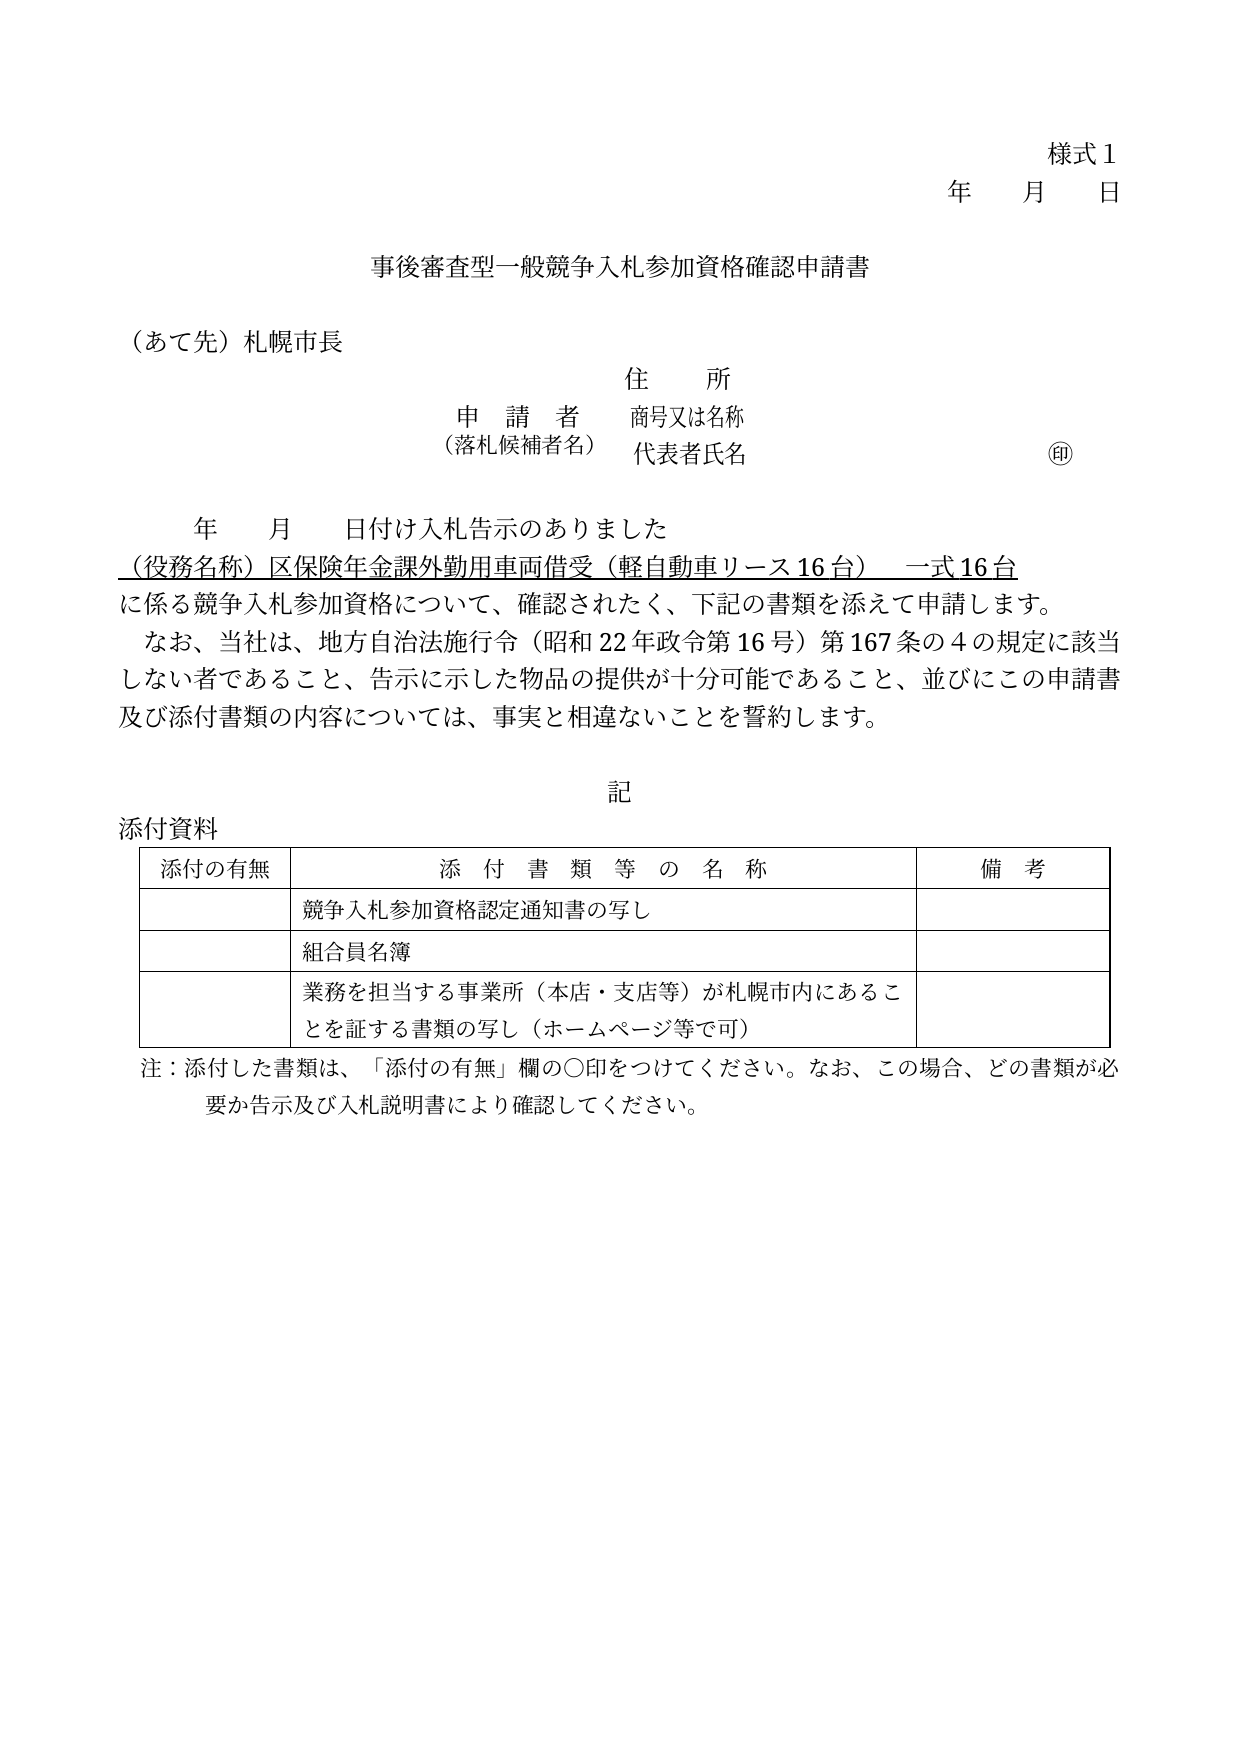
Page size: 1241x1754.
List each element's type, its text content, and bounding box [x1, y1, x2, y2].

table_cell [917, 889, 1109, 929]
text 年 月 日付け入札告示のありました [118, 509, 1122, 547]
text 代表者氏名 ㊞ [118, 434, 1122, 472]
text 年 月 日 [118, 172, 1122, 209]
text （あて先）札幌市長 [118, 322, 1122, 359]
text 注：添付した書類は、「添付の有無」欄の○印をつけてください。なお、この場合、どの書類が必要か告示及び入札説明書により確認してください。 [140, 1048, 1122, 1123]
table_header 添付の有無 [140, 848, 290, 888]
table_cell [917, 931, 1109, 971]
table_header 添 付 書 類 等 の 名 称 [291, 848, 916, 888]
table_cell [140, 931, 290, 971]
table_cell [140, 889, 290, 929]
table_cell [917, 972, 1109, 1047]
text 住 所 [118, 359, 1031, 397]
text なお、当社は、地方自治法施行令（昭和22年政令第16号）第167条の４の規定に該当しない者であること、告示に示した物品の提供が十分可能であること、並びにこの申請書及び添付書類の内容については、事実と相違ないことを誓約します。 [118, 622, 1122, 734]
table_cell 組合員名簿 [291, 931, 916, 971]
table_cell 競争入札参加資格認定通知書の写し [291, 889, 916, 929]
text に係る競争入札参加資格について、確認されたく、下記の書類を添えて申請します。 [118, 584, 1122, 622]
text 記 [118, 772, 1122, 809]
text 事後審査型一般競争入札参加資格確認申請書 [118, 247, 1122, 284]
text 申 請 者 商号又は名称 [118, 397, 1031, 434]
table_cell 業務を担当する事業所（本店・支店等）が札幌市内にあることを証する書類の写し（ホームページ等で可） [291, 972, 916, 1047]
text 添付資料 [118, 809, 1122, 847]
table_cell [140, 972, 290, 1047]
table_header 備 考 [917, 848, 1109, 888]
text （役務名称）区保険年金課外勤用車両借受（軽自動車リース16台） 一式16台 [118, 547, 1122, 584]
text 様式１ [118, 134, 1122, 172]
